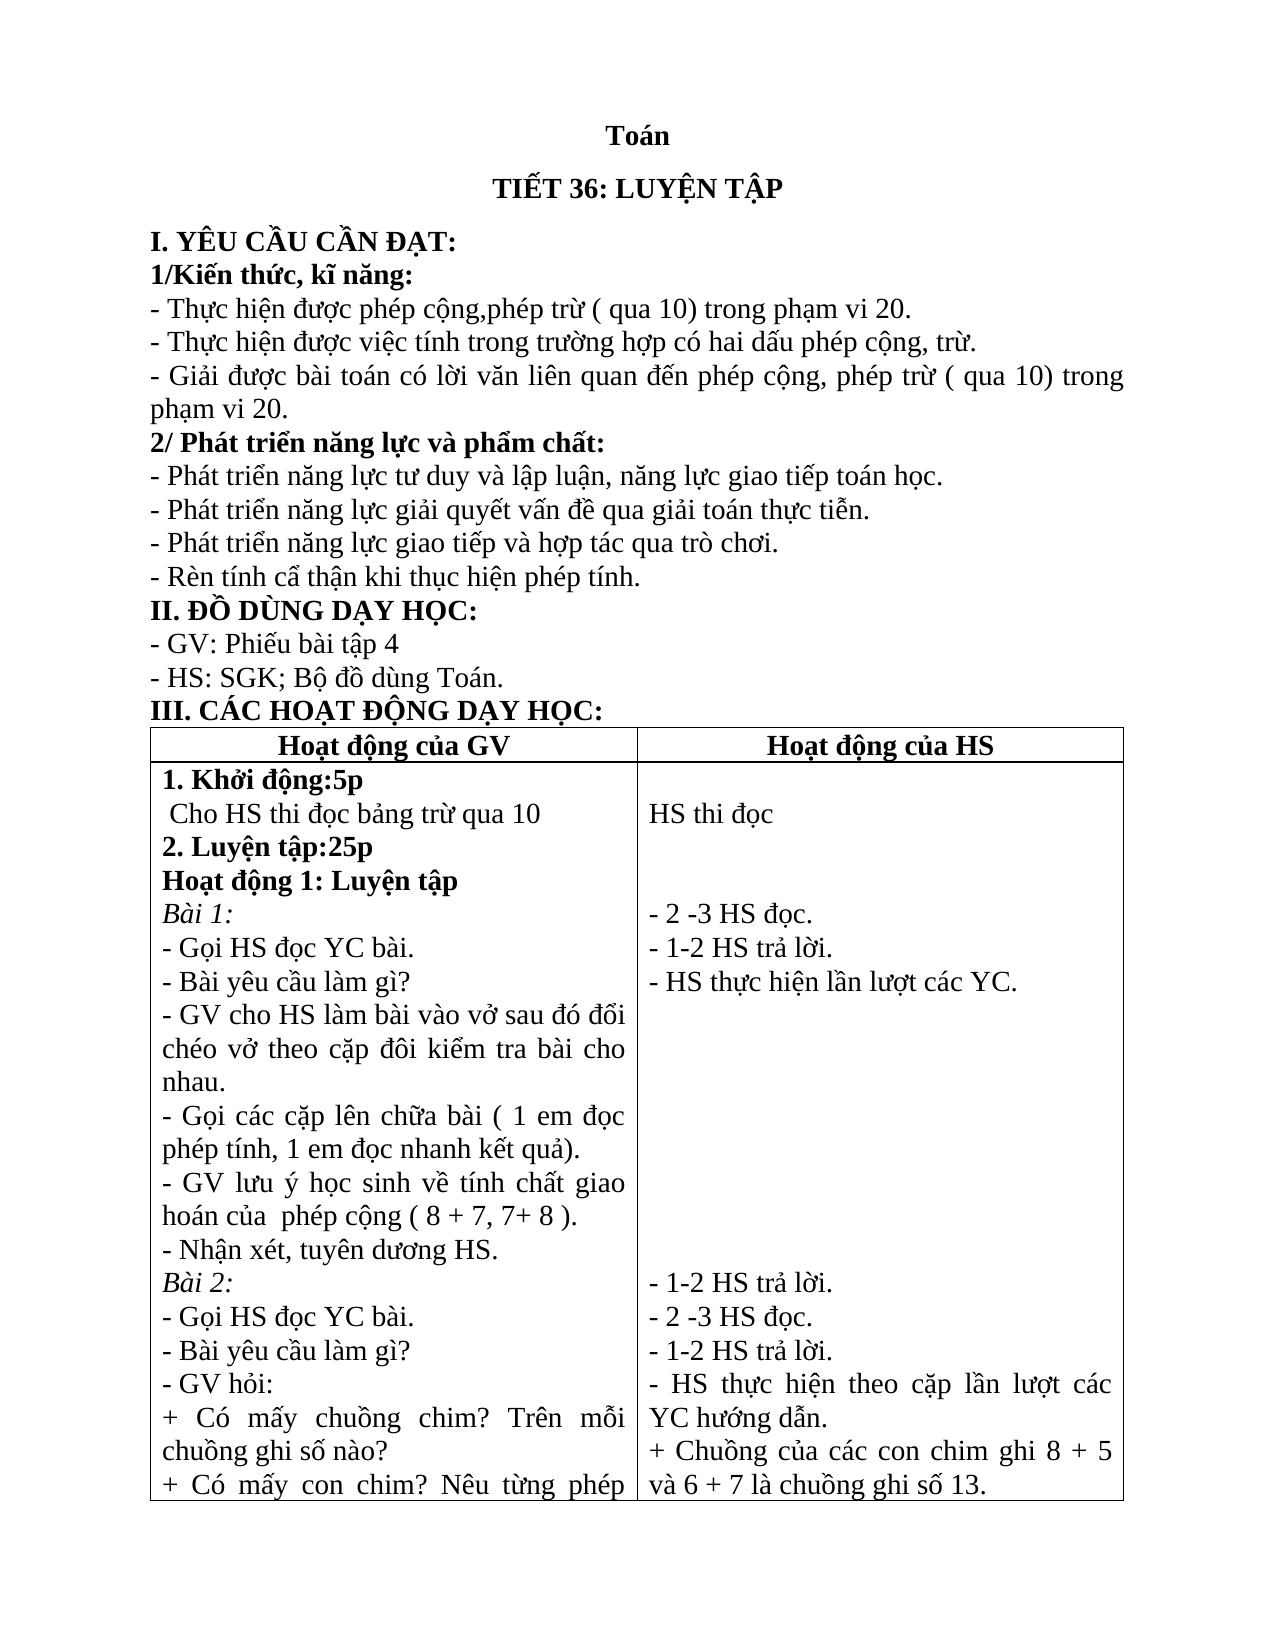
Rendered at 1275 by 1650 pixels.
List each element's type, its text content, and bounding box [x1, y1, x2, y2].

text 2/ Phát triển năng lực và phẩm chất: [150, 425, 1125, 458]
text Toán [150, 118, 1125, 152]
text - Phát triển năng lực tư duy và lập luận, năng lực giao tiếp toán học. [150, 458, 1125, 492]
text - Thực hiện được phép cộng,phép trừ ( qua 10) trong phạm vi 20. [150, 291, 1125, 324]
text - Phát triển năng lực giải quyết vấn đề qua giải toán thực tiễn. [150, 492, 1125, 526]
text - Giải được bài toán có lời văn liên quan đến phép cộng, phép trừ ( qua 10) trong phạm vi 20. [150, 358, 1125, 425]
table_header Hoạt động của HS [638, 728, 1123, 761]
text - GV: Phiếu bài tập 4 [150, 626, 1125, 660]
text - Thực hiện được việc tính trong trường hợp có hai dấu phép cộng, trừ. [150, 324, 1125, 358]
text - Rèn tính cẩ thận khi thục hiện phép tính. [150, 559, 1125, 593]
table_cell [638, 763, 1123, 1500]
text I. YÊU CẦU CẦN ĐẠT: [150, 224, 1125, 257]
text II. ĐỒ DÙNG DẠY HỌC: [150, 593, 1125, 626]
text - HS: SGK; Bộ đồ dùng Toán. [150, 660, 1125, 693]
text 1/Kiến thức, kĩ năng: [150, 257, 1125, 291]
text TIẾT 36: LUYỆN TẬP [150, 171, 1125, 204]
table_header Hoạt động của GV [151, 728, 637, 761]
text III. CÁC HOẠT ĐỘNG DẠY HỌC: [150, 693, 1125, 727]
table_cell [151, 763, 637, 1500]
text - Phát triển năng lực giao tiếp và hợp tác qua trò chơi. [150, 526, 1125, 559]
